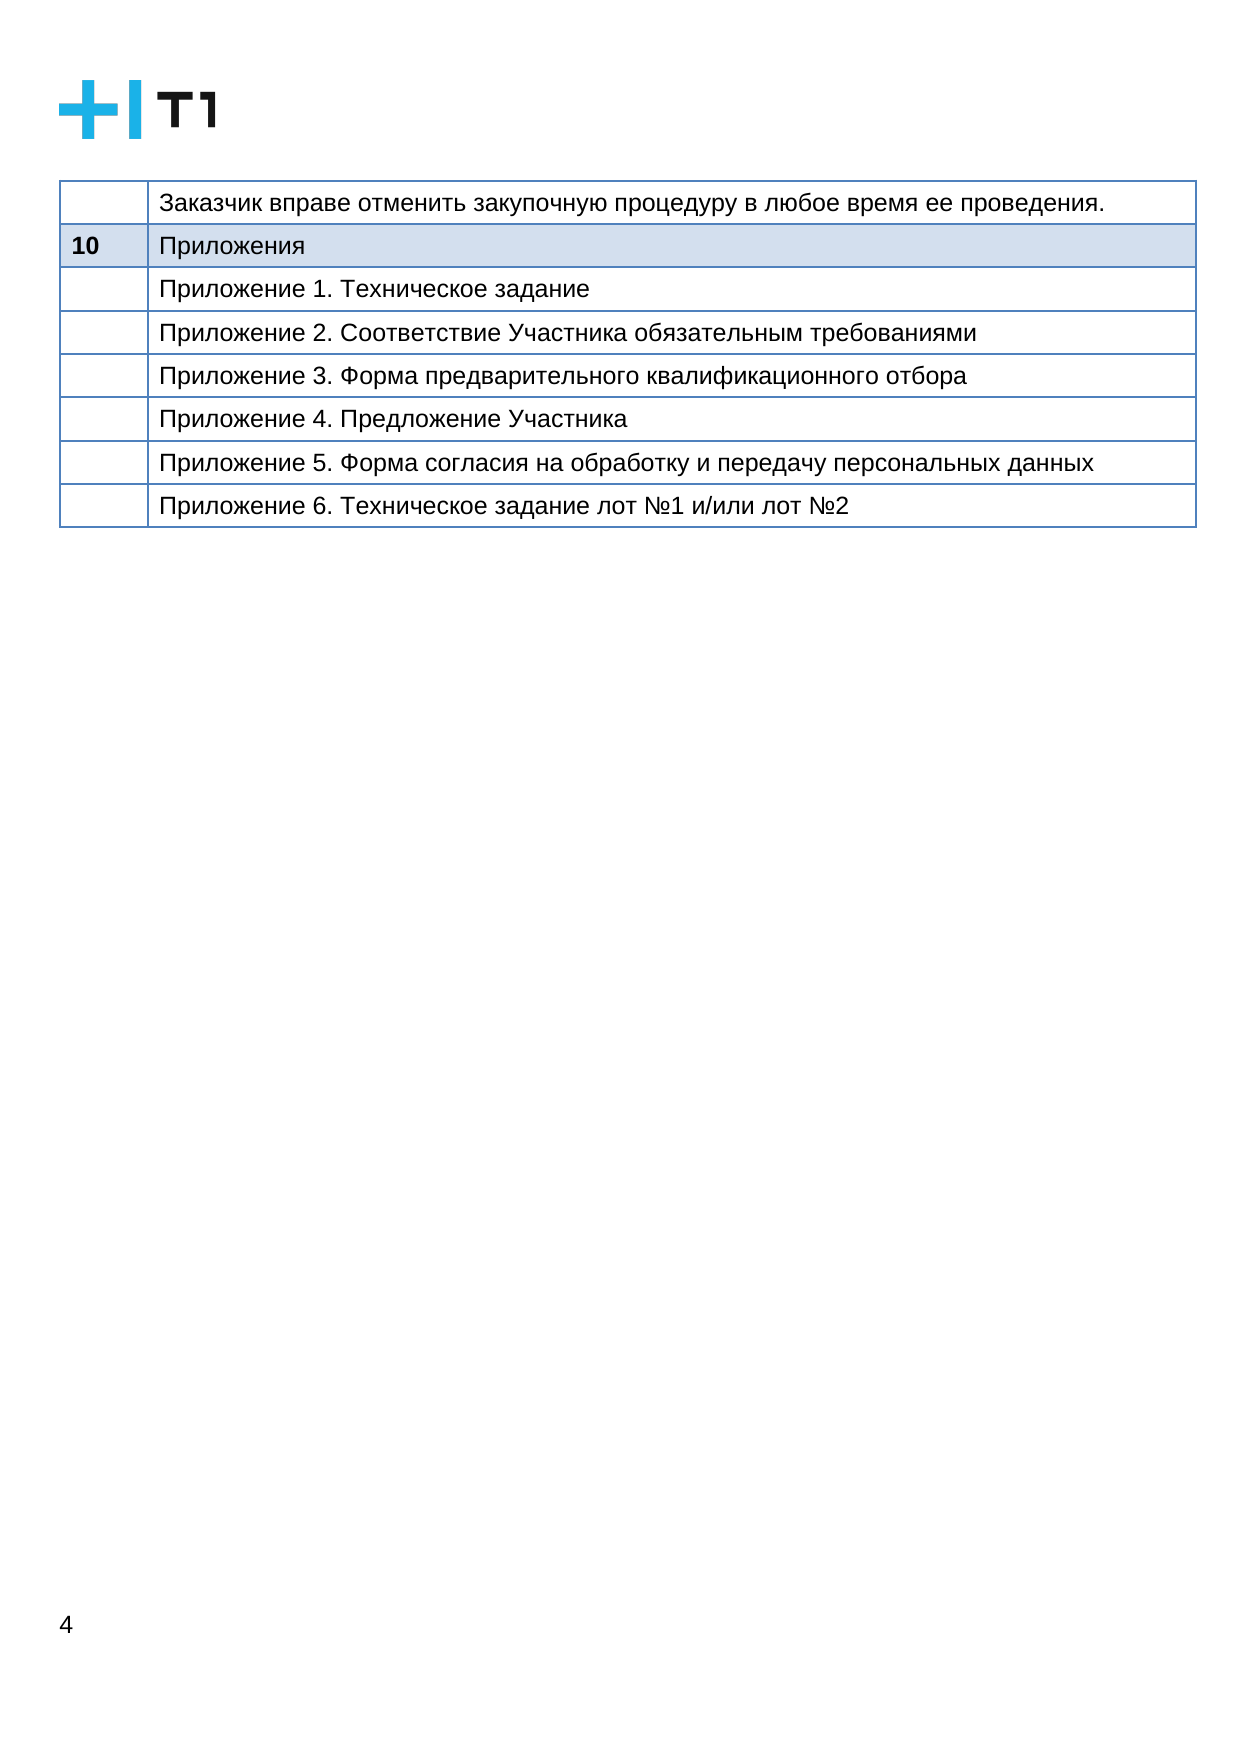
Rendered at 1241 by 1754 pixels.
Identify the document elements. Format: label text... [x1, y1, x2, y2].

table_cell Заказчик вправе отменить закупочную процедуру в любое время ее проведения. [149, 182, 1195, 223]
table_cell [61, 398, 147, 439]
table_cell [61, 182, 147, 223]
table_cell [61, 355, 147, 396]
table_cell Приложение 5. Форма согласия на обработку и передачу персональных данных [149, 442, 1195, 483]
table_cell [61, 312, 147, 353]
picture [59, 80, 216, 139]
table_cell Приложение 1. Техническое задание [149, 268, 1195, 309]
table_cell Приложение 6. Техническое задание лот №1 и/или лот №2 [149, 485, 1195, 526]
table_cell [61, 442, 147, 483]
table_cell Приложение 4. Предложение Участника [149, 398, 1195, 439]
table_cell [61, 268, 147, 309]
table_cell Приложение 2. Соответствие Участника обязательным требованиями [149, 312, 1195, 353]
table_cell Приложение 3. Форма предварительного квалификационного отбора [149, 355, 1195, 396]
table_cell 10 [61, 225, 147, 266]
table_cell [61, 485, 147, 526]
table_cell Приложения [149, 225, 1195, 266]
